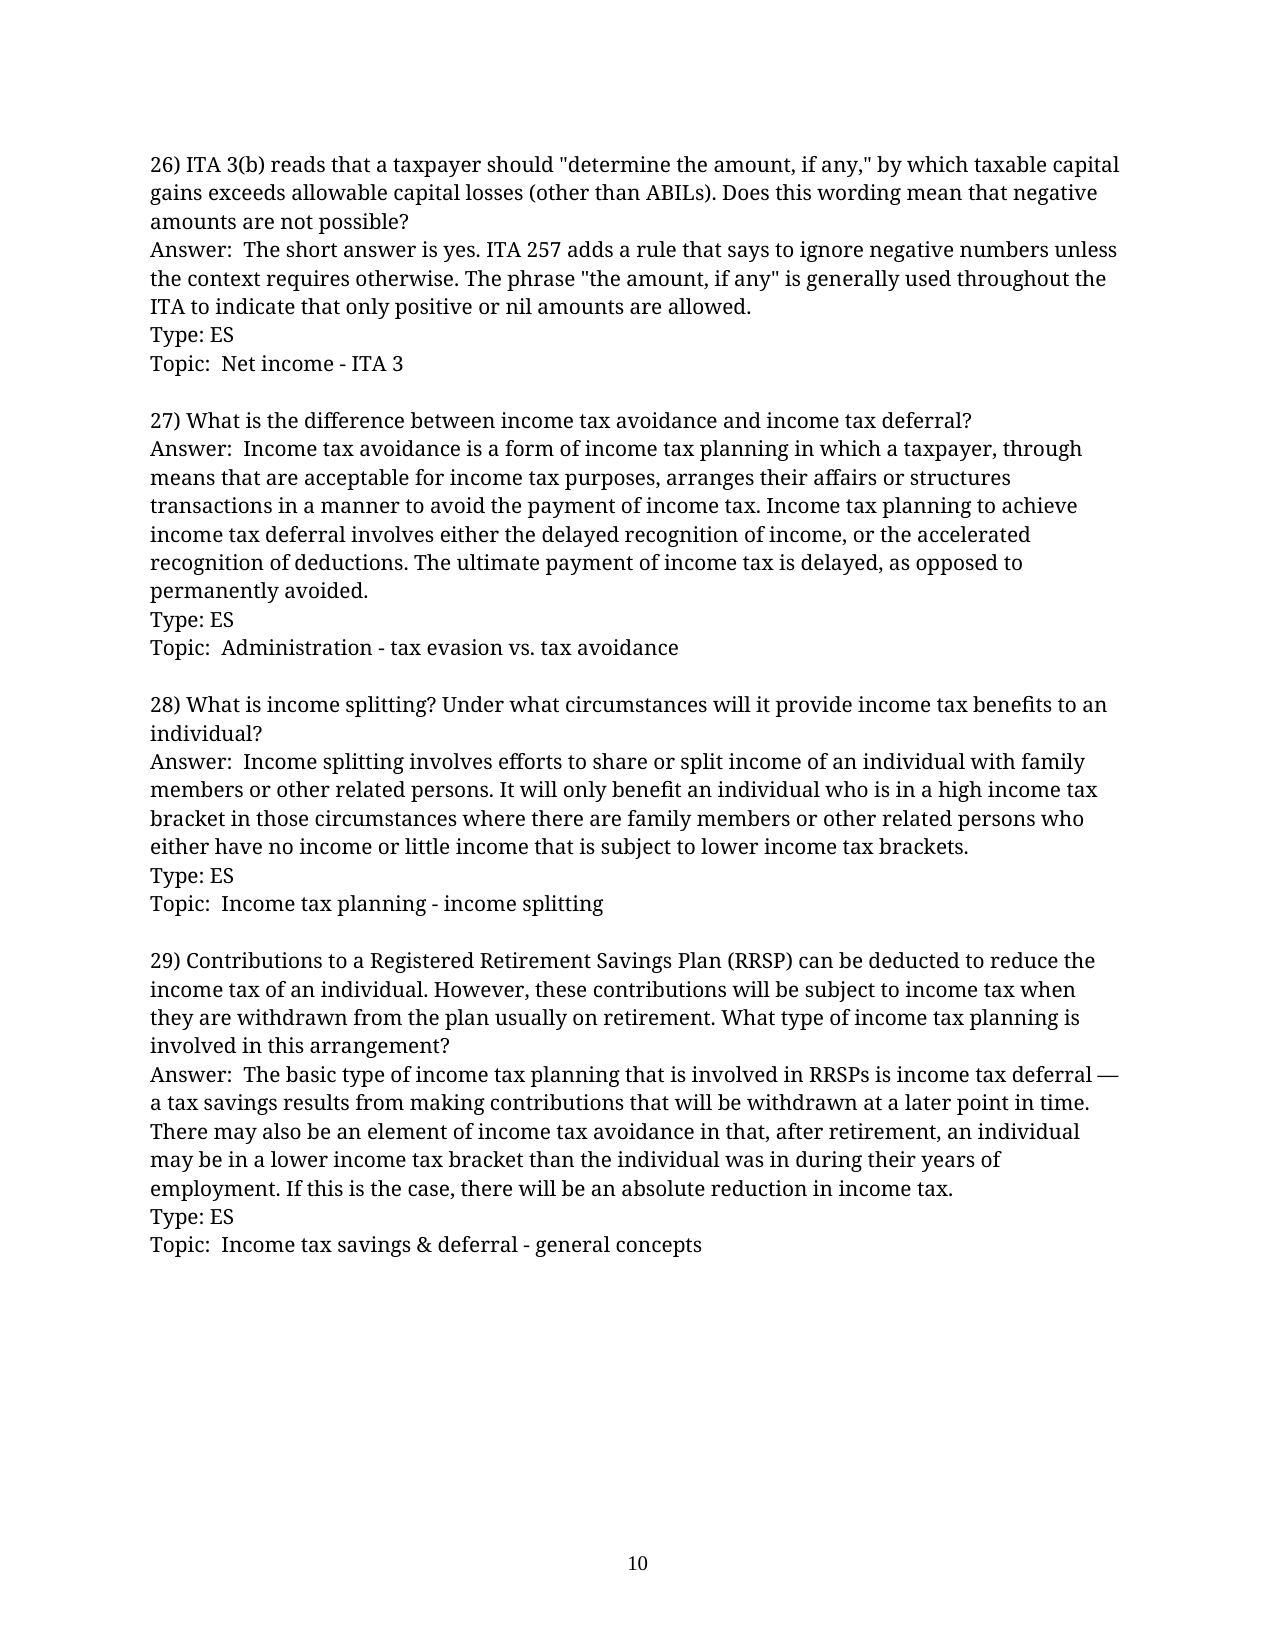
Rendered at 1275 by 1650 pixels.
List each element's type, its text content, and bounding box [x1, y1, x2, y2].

text Topic: Net income - ITA 3 [150, 349, 1125, 377]
text Type: ES [150, 321, 1125, 349]
text Topic: Income tax planning - income splitting [150, 889, 1125, 918]
text Answer: The basic type of income tax planning that is involved in RRSPs is income tax deferral — a tax savings results from making contributions that will be withdrawn at a later point in time. There may also be an element of income tax avoidance in that, after retirement, an individual may be in a lower income tax bracket than the individual was in during their years of employment. If this is the case, there will be an absolute reduction in income tax. [150, 1060, 1125, 1202]
text Topic: Administration - tax evasion vs. tax avoidance [150, 633, 1125, 662]
text 28) What is income splitting? Under what circumstances will it provide income tax benefits to an individual? [150, 690, 1125, 747]
text Type: ES [150, 605, 1125, 633]
text Topic: Income tax savings & deferral - general concepts [150, 1231, 1125, 1259]
text Type: ES [150, 861, 1125, 889]
text 27) What is the difference between income tax avoidance and income tax deferral? [150, 406, 1125, 434]
text 26) ITA 3(b) reads that a taxpayer should "determine the amount, if any," by which taxable capital gains exceeds allowable capital losses (other than ABILs). Does this wording mean that negative amounts are not possible? [150, 150, 1125, 235]
text Answer: The short answer is yes. ITA 257 adds a rule that says to ignore negative numbers unless the context requires otherwise. The phrase "the amount, if any" is generally used throughout the ITA to indicate that only positive or nil amounts are allowed. [150, 235, 1125, 321]
text Type: ES [150, 1202, 1125, 1231]
text Answer: Income tax avoidance is a form of income tax planning in which a taxpayer, through means that are acceptable for income tax purposes, arranges their affairs or structures transactions in a manner to avoid the payment of income tax. Income tax planning to achieve income tax deferral involves either the delayed recognition of income, or the accelerated recognition of deductions. The ultimate payment of income tax is delayed, as opposed to permanently avoided. [150, 434, 1125, 605]
text 29) Contributions to a Registered Retirement Savings Plan (RRSP) can be deducted to reduce the income tax of an individual. However, these contributions will be subject to income tax when they are withdrawn from the plan usually on retirement. What type of income tax planning is involved in this arrangement? [150, 946, 1125, 1060]
text Answer: Income splitting involves efforts to share or split income of an individual with family members or other related persons. It will only benefit an individual who is in a high income tax bracket in those circumstances where there are family members or other related persons who either have no income or little income that is subject to lower income tax brackets. [150, 747, 1125, 861]
